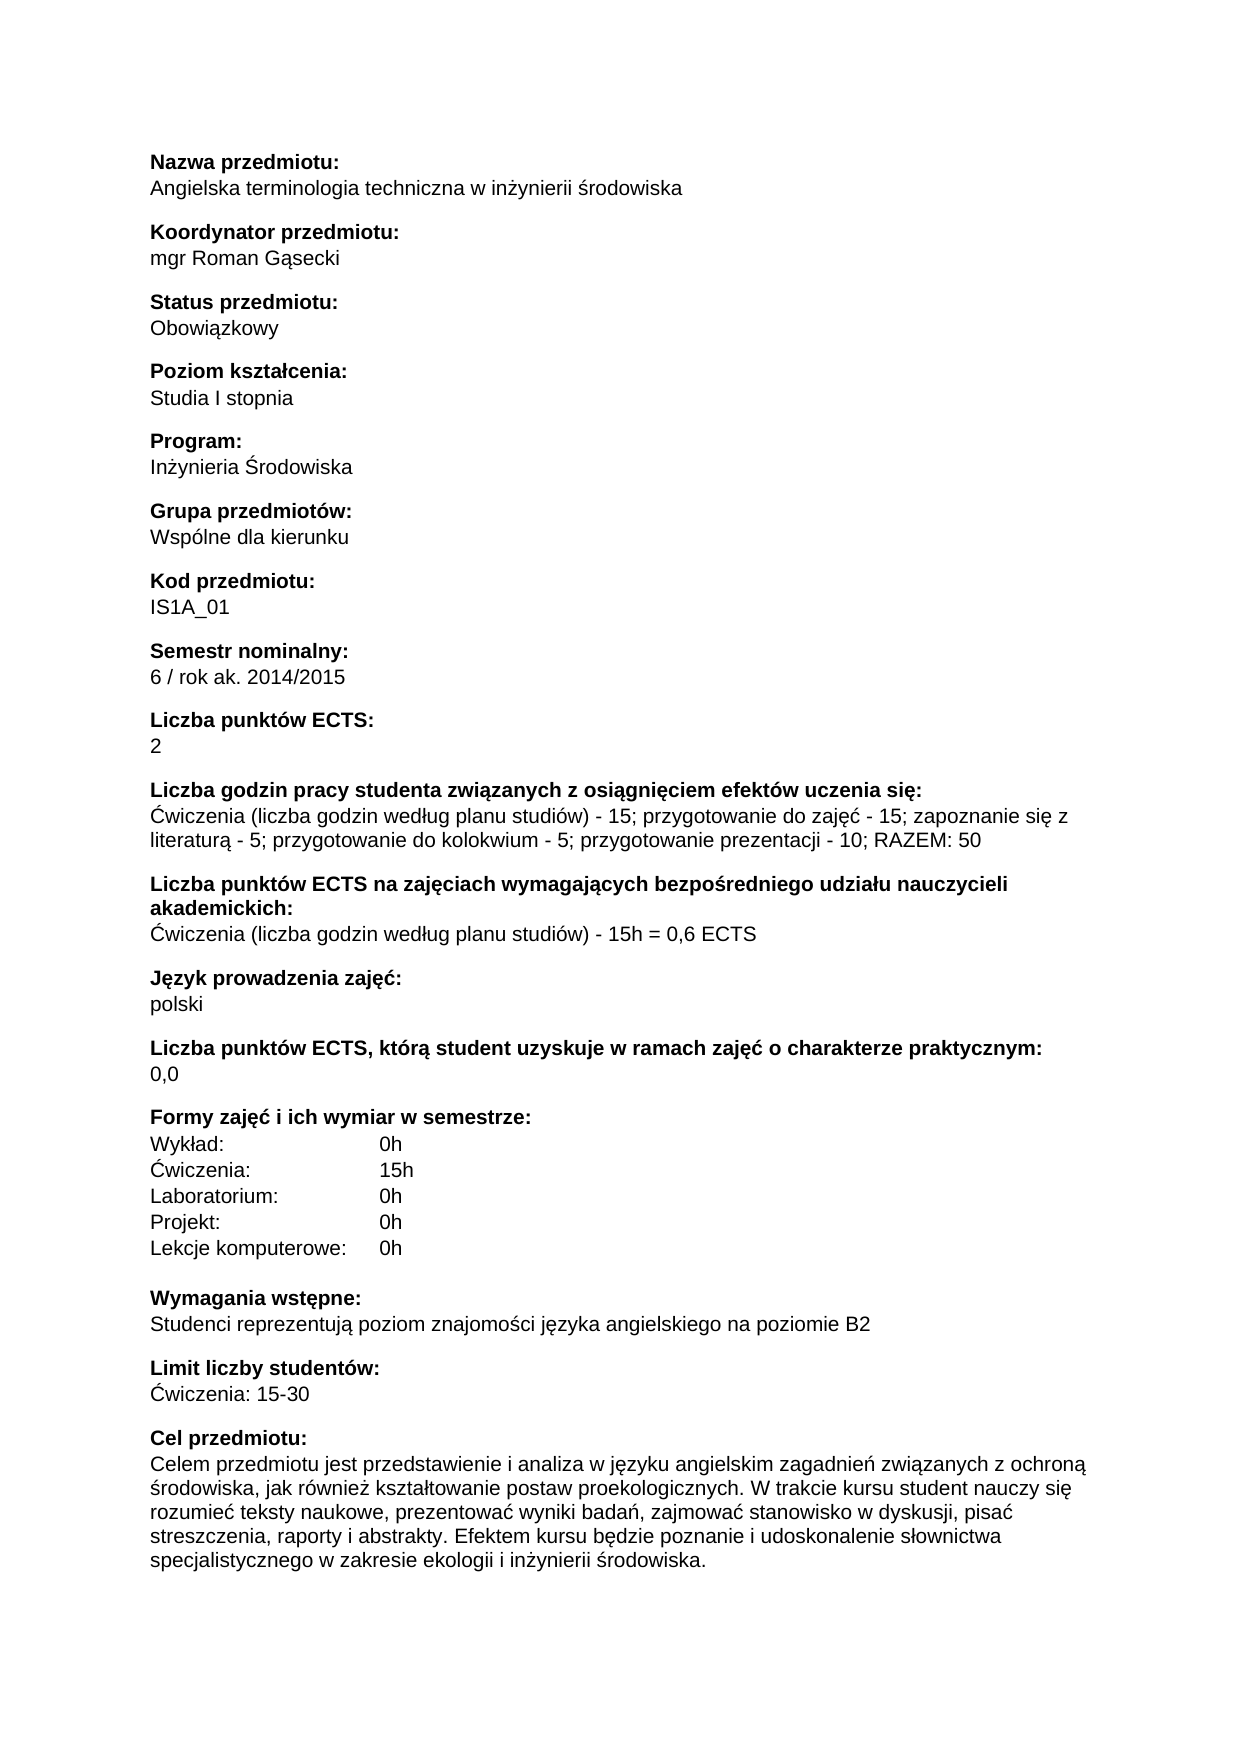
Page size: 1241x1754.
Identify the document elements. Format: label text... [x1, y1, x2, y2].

text 2 [150, 734, 1090, 758]
text Celem przedmiotu jest przedstawienie i analiza w języku angielskim zagadnień związanych z ochroną środowiska, jak również kształtowanie postaw proekologicznych. W trakcie kursu student nauczy się rozumieć teksty naukowe, prezentować wyniki badań, zajmować stanowisko w dyskusji, pisać streszczenia, raporty i abstrakty. Efektem kursu będzie poznanie i udoskonalenie słownictwa specjalistycznego w zakresie ekologii i inżynierii środowiska. [150, 1452, 1090, 1571]
text Angielska terminologia techniczna w inżynierii środowiska [150, 176, 1090, 200]
table_cell 0h [369, 1234, 597, 1260]
text Limit liczby studentów: [150, 1356, 1090, 1380]
text polski [150, 992, 1090, 1016]
table_header Wykład: [140, 1132, 367, 1156]
text Koordynator przedmiotu: [150, 220, 1090, 244]
text Liczba punktów ECTS: [150, 708, 1090, 732]
text IS1A_01 [150, 595, 1090, 619]
text Ćwiczenia (liczba godzin według planu studiów) - 15; przygotowanie do zajęć - 15; zapoznanie się z literaturą - 5; przygotowanie do kolokwium - 5; przygotowanie prezentacji - 10; RAZEM: 50 [150, 804, 1090, 852]
text Liczba godzin pracy studenta związanych z osiągnięciem efektów uczenia się: [150, 778, 1090, 802]
text Liczba punktów ECTS na zajęciach wymagających bezpośredniego udziału nauczycieli akademickich: [150, 872, 1090, 920]
text Kod przedmiotu: [150, 569, 1090, 593]
text Nazwa przedmiotu: [150, 150, 1090, 174]
table_cell Ćwiczenia: [140, 1158, 367, 1182]
text Wspólne dla kierunku [150, 525, 1090, 549]
text 0,0 [150, 1061, 1090, 1085]
text Formy zajęć i ich wymiar w semestrze: [150, 1105, 1090, 1129]
table_cell 15h [369, 1156, 597, 1182]
text Studia I stopnia [150, 385, 1090, 409]
text Program: [150, 429, 1090, 453]
table_cell Projekt: [140, 1210, 367, 1234]
text mgr Roman Gąsecki [150, 246, 1090, 270]
text Ćwiczenia (liczba godzin według planu studiów) - 15h = 0,6 ECTS [150, 922, 1090, 946]
text Język prowadzenia zajęć: [150, 966, 1090, 989]
table_cell Laboratorium: [140, 1184, 367, 1208]
text Wymagania wstępne: [150, 1286, 1090, 1310]
table_header 0h [369, 1132, 597, 1156]
text Liczba punktów ECTS, którą student uzyskuje w ramach zajęć o charakterze praktycznym: [150, 1035, 1090, 1059]
table_cell Lekcje komputerowe: [140, 1236, 367, 1260]
text Status przedmiotu: [150, 289, 1090, 313]
text 6 / rok ak. 2014/2015 [150, 664, 1090, 688]
text Poziom kształcenia: [150, 359, 1090, 383]
text Inżynieria Środowiska [150, 455, 1090, 479]
text Studenci reprezentują poziom znajomości języka angielskiego na poziomie B2 [150, 1312, 1090, 1336]
text Semestr nominalny: [150, 638, 1090, 662]
table_cell 0h [369, 1182, 597, 1208]
text Grupa przedmiotów: [150, 499, 1090, 523]
table_cell 0h [369, 1208, 597, 1234]
text Obowiązkowy [150, 316, 1090, 339]
text Cel przedmiotu: [150, 1426, 1090, 1449]
text Ćwiczenia: 15-30 [150, 1382, 1090, 1406]
